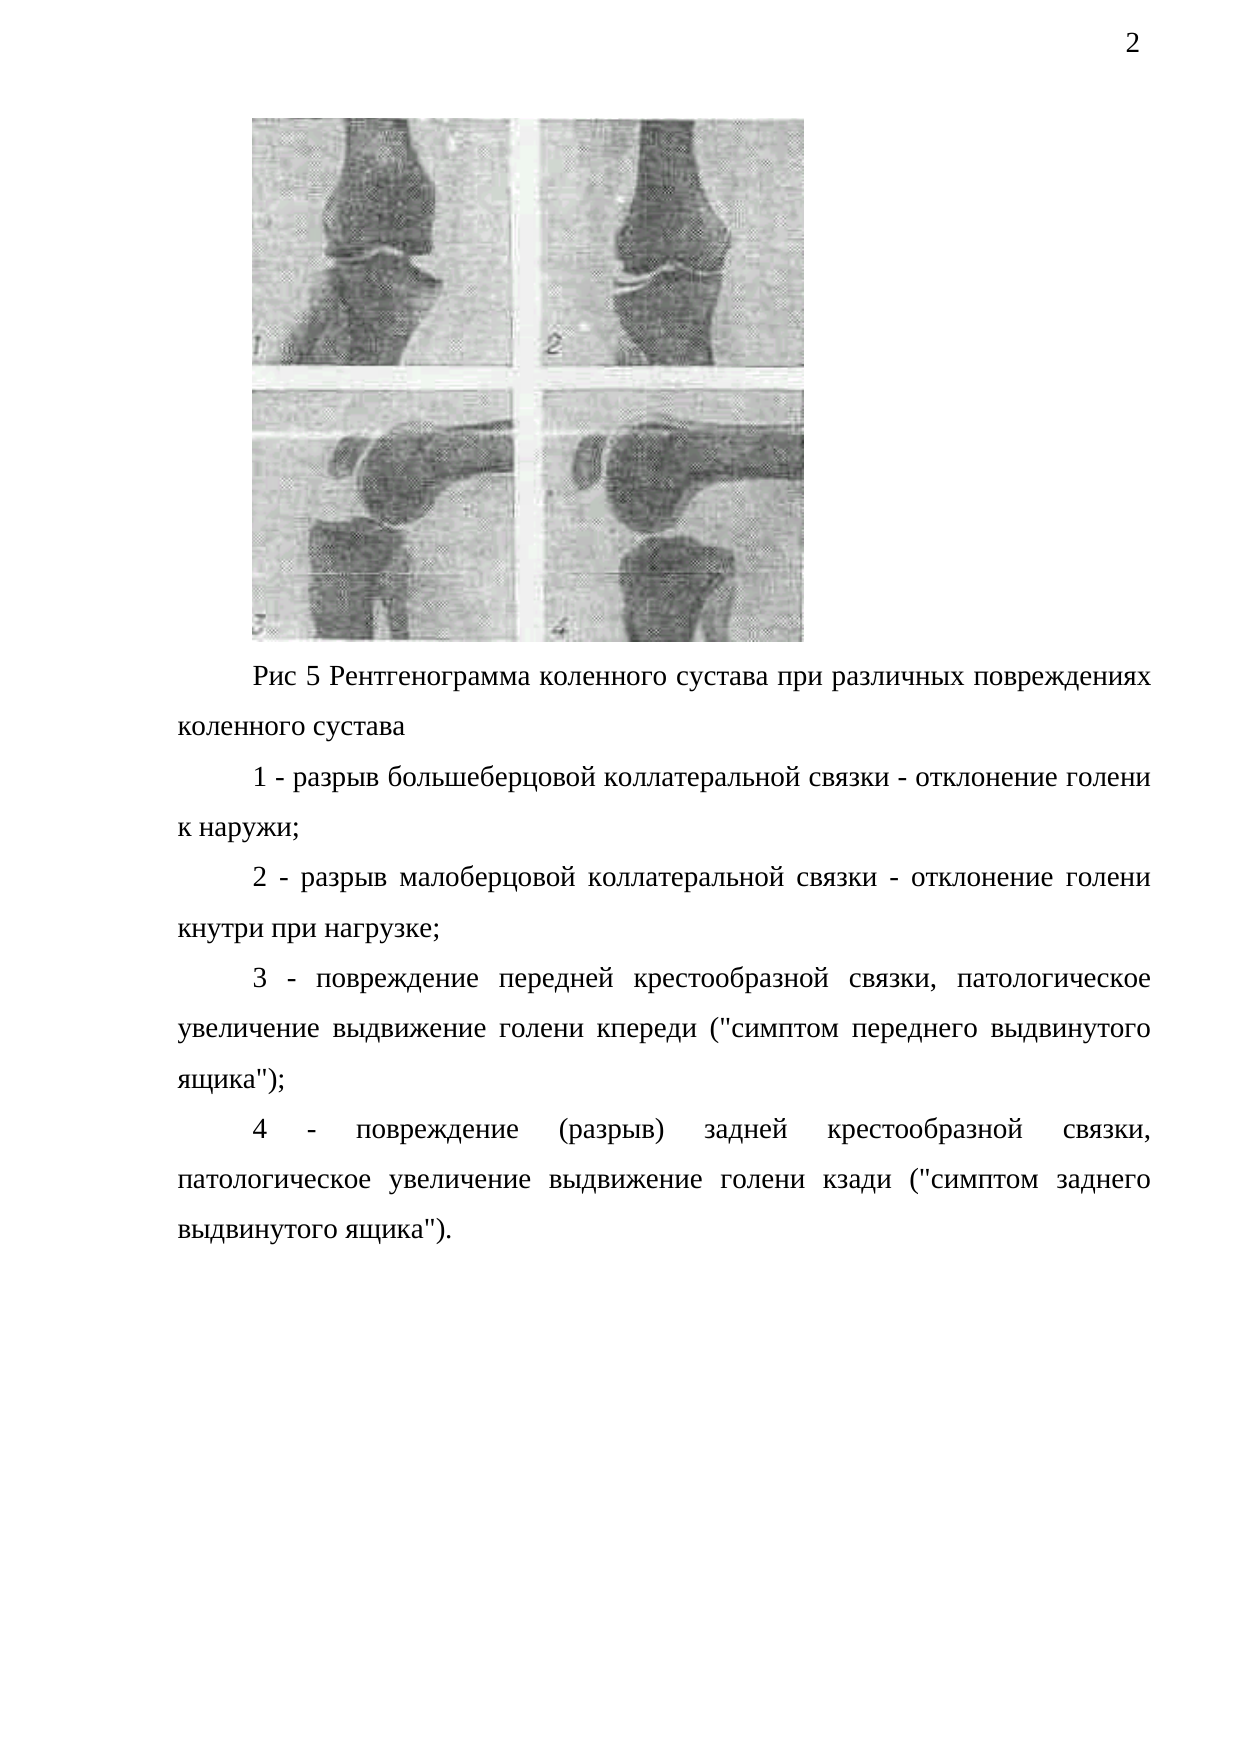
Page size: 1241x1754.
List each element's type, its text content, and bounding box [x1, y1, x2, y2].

text 4 - повреждение (разрыв) задней крестообразной связки, патологическое увеличение выдвижение голени кзади ("симптом заднего выдвинутого ящика"). [177, 1111, 1152, 1245]
text 3 - повреждение передней крестообразной связки, патологическое увеличение выдвижение голени кпереди ("симптом переднего выдвинутого ящика"); [177, 960, 1152, 1094]
text Рис 5 Рентгенограмма коленного сустава при различных повреждениях коленного сустава [177, 658, 1152, 742]
text 1 - разрыв большеберцовой коллатеральной связки - отклонение голени к наружи; [177, 759, 1152, 843]
picture [252, 118, 804, 642]
text 2 - разрыв малоберцовой коллатеральной связки - отклонение голени кнутри при нагрузке; [177, 860, 1152, 943]
